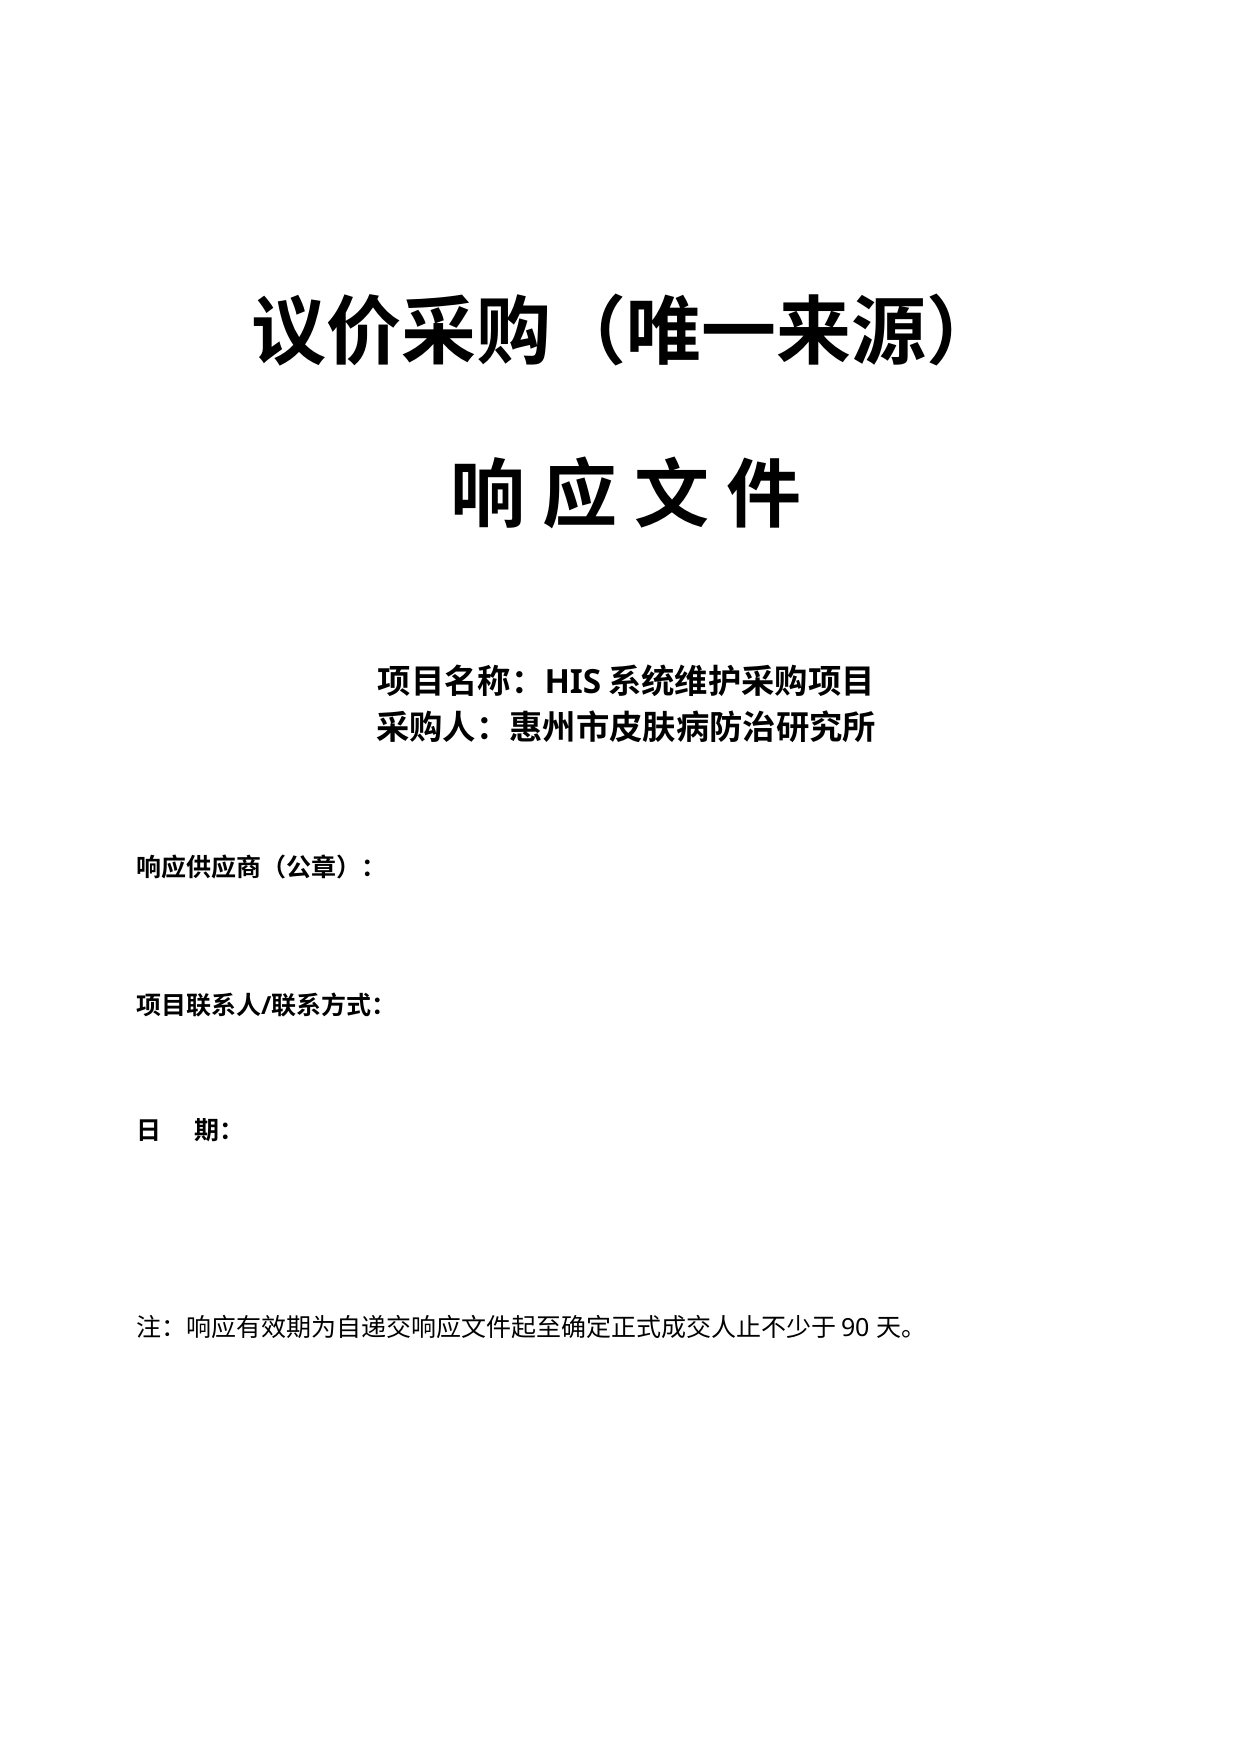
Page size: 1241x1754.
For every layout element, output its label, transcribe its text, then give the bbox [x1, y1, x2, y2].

text 议价采购（唯一来源） [136, 271, 1116, 380]
text 响 应 文 件 [136, 434, 1116, 543]
text 采购人：惠州市皮肤病防治研究所 [136, 702, 1116, 748]
text 日 期： [136, 1103, 1116, 1148]
text 响应供应商（公章）： [136, 840, 1116, 886]
text 注：响应有效期为自递交响应文件起至确定正式成交人止不少于90 天。 [136, 1307, 1116, 1343]
text 项目联系人/联系方式： [136, 977, 1116, 1023]
text 项目名称：HIS系统维护采购项目 [136, 657, 1116, 702]
